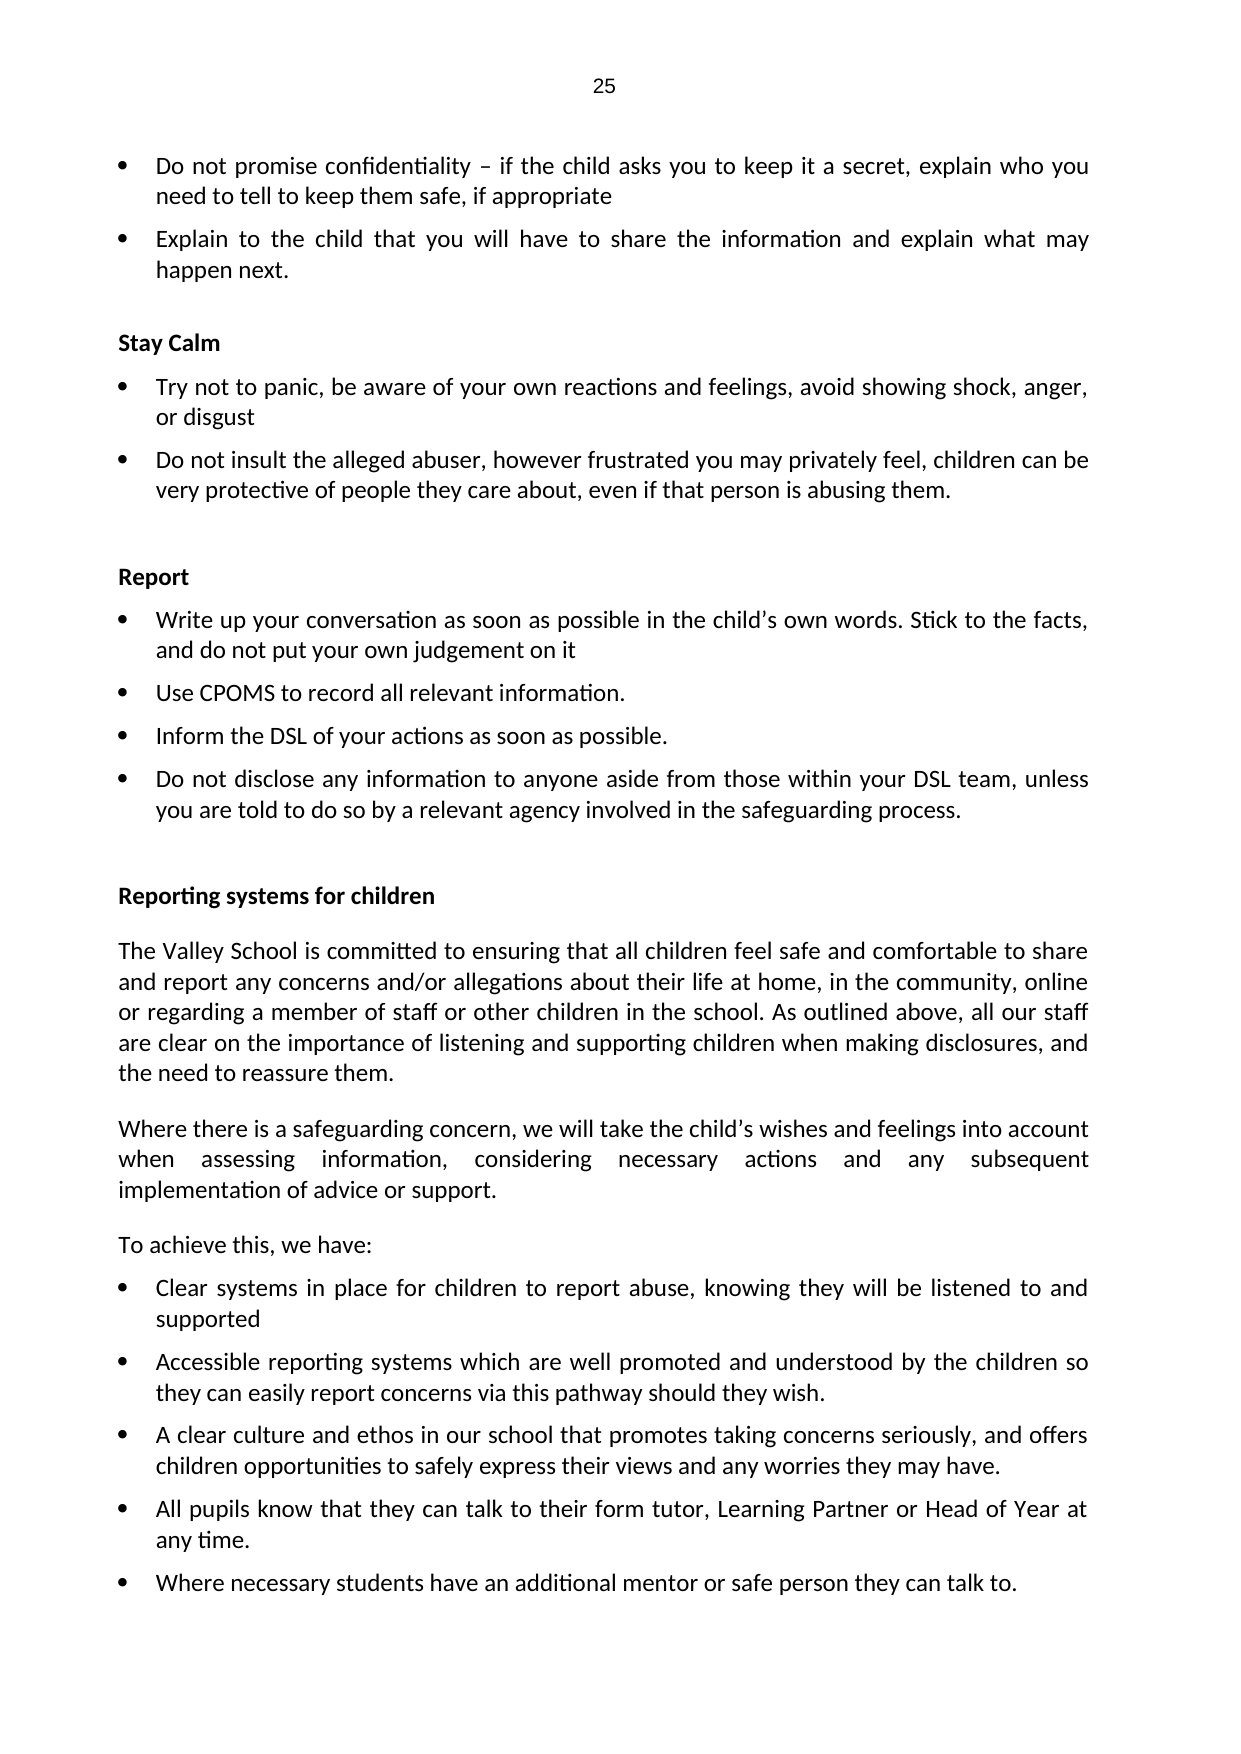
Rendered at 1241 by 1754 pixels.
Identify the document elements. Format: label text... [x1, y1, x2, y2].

text Accessible reporting systems which are well promoted and understood by the children so they can easily report concerns via this pathway should they wish. [118, 1346, 1090, 1407]
text To achieve this, we have: [118, 1229, 1090, 1260]
text The Valley School is committed to ensuring that all children feel safe and comfortable to share and report any concerns and/or allegations about their life at home, in the community, online or regarding a member of staff or other children in the school. As outlined above, all our staff are clear on the importance of listening and supporting children when making disclosures, and the need to reassure them. [118, 935, 1090, 1088]
text Inform the DSL of your actions as soon as possible. [118, 720, 1090, 751]
text Explain to the child that you will have to share the information and explain what may happen next. [118, 223, 1090, 284]
text Where necessary students have an additional mentor or safe person they can talk to. [118, 1567, 1090, 1597]
text Do not promise confidentiality – if the child asks you to keep it a secret, explain who you need to tell to keep them safe, if appropriate [118, 150, 1090, 211]
text Do not insult the alleged abuser, however frustrated you may privately feel, children can be very protective of people they care about, even if that person is abusing them. [118, 444, 1090, 505]
text Clear systems in place for children to report abuse, knowing they will be listened to and supported [118, 1273, 1090, 1334]
text Where there is a safeguarding concern, we will take the child’s wishes and feelings into account when assessing information, considering necessary actions and any subsequent implementation of advice or support. [118, 1113, 1090, 1204]
text Stay Calm [118, 328, 1090, 358]
text Report [118, 561, 1090, 591]
text Write up your conversation as soon as possible in the child’s own words. Stick to the facts, and do not put your own judgement on it [118, 604, 1090, 665]
text All pupils know that they can talk to their form tutor, Learning Partner or Head of Year at any time. [118, 1493, 1090, 1554]
text Do not disclose any information to anyone aside from those within your DSL team, unless you are told to do so by a relevant agency involved in the safeguarding process. [118, 763, 1090, 824]
text Try not to panic, be aware of your own reactions and feelings, avoid showing shock, anger, or disgust [118, 371, 1090, 432]
text Reporting systems for children [118, 880, 1090, 910]
text A clear culture and ethos in our school that promotes taking concerns seriously, and offers children opportunities to safely express their views and any worries they may have. [118, 1420, 1090, 1481]
text Use CPOMS to record all relevant information. [118, 677, 1090, 708]
